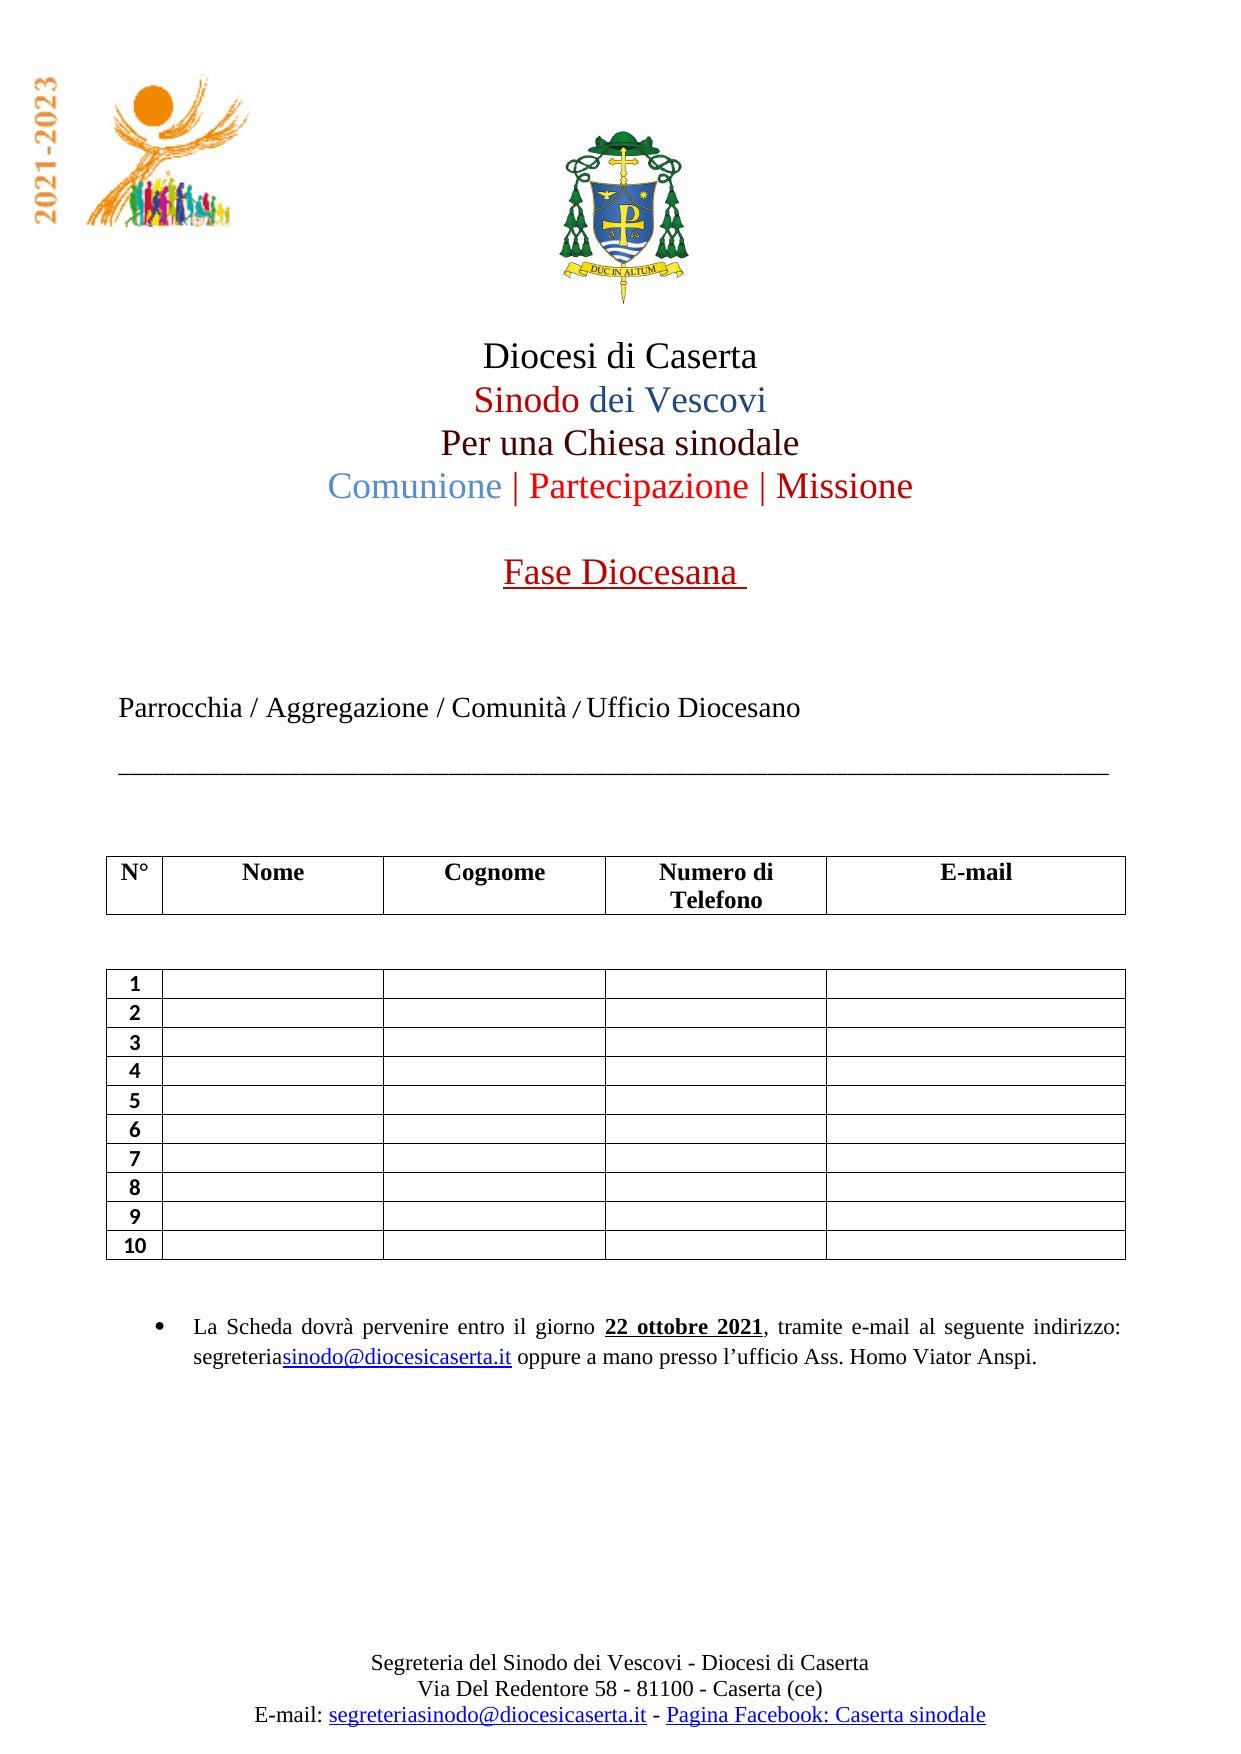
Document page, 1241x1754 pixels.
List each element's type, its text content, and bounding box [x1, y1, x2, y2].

table_header E-mail [827, 857, 1125, 914]
table_header [827, 970, 1125, 997]
table_cell [163, 999, 383, 1027]
table_cell [163, 1231, 383, 1259]
list La Scheda dovrà pervenire entro il giorno 22 ottobre 2021, tramite e-mail al seguente indirizzo: segreteriasinodo@diocesicaserta.it oppure a mano presso l’ufficio Ass. Homo Viator Anspi. [156, 1313, 1122, 1370]
table_cell 8 [107, 1173, 162, 1201]
table_cell 2 [107, 999, 162, 1027]
table_header [606, 970, 826, 997]
picture [29, 73, 255, 238]
table_cell 9 [107, 1202, 162, 1230]
table_cell [384, 1173, 605, 1201]
table_cell [606, 1115, 826, 1143]
text Per una Chiesa sinodale [118, 420, 1122, 463]
text Diocesi di Caserta [118, 334, 1122, 377]
table_cell [606, 1202, 826, 1230]
table_header [163, 970, 383, 997]
text Comunione | Partecipazione | Missione [118, 463, 1122, 506]
table_cell [827, 1202, 1125, 1230]
table_cell [163, 1028, 383, 1056]
table_header 1 [107, 970, 162, 997]
table_cell 10 [107, 1231, 162, 1259]
table_header N° [107, 857, 162, 914]
table_cell 6 [107, 1115, 162, 1143]
table_cell [606, 999, 826, 1027]
table_cell [163, 1115, 383, 1143]
table_cell [384, 1115, 605, 1143]
text Sinodo dei Vescovi [118, 377, 1122, 420]
table_cell [163, 1057, 383, 1085]
table_cell [827, 1144, 1125, 1172]
table_cell [827, 999, 1125, 1027]
table_cell [163, 1202, 383, 1230]
table_header [384, 970, 605, 997]
table_cell [163, 1173, 383, 1201]
table_cell [384, 999, 605, 1027]
table_cell 5 [107, 1086, 162, 1114]
table_cell [163, 1144, 383, 1172]
table_cell [606, 1028, 826, 1056]
table_cell [384, 1144, 605, 1172]
table_cell [827, 1173, 1125, 1201]
table_cell [384, 1086, 605, 1114]
table_cell [606, 1173, 826, 1201]
table_cell [163, 1086, 383, 1114]
table_cell [384, 1231, 605, 1259]
table_cell [827, 1057, 1125, 1085]
text Parrocchia / Aggregazione / Comunità / Ufficio Diocesano [118, 690, 1122, 724]
table_header Numero di Telefono [606, 857, 826, 914]
text _______________________________________________________________________________________ [118, 750, 1122, 778]
table_header Nome [163, 857, 383, 914]
text Fase Diocesana [118, 549, 1122, 593]
table_header Cognome [384, 857, 605, 914]
table_cell [606, 1231, 826, 1259]
table_cell [384, 1202, 605, 1230]
table_cell [606, 1086, 826, 1114]
table_cell [827, 1028, 1125, 1056]
table_cell [606, 1057, 826, 1085]
picture [551, 130, 697, 305]
table_cell 7 [107, 1144, 162, 1172]
table_cell [384, 1028, 605, 1056]
table_cell [827, 1086, 1125, 1114]
table_cell [606, 1144, 826, 1172]
table_cell 4 [107, 1057, 162, 1085]
table_cell 3 [107, 1028, 162, 1056]
table_cell [827, 1115, 1125, 1143]
table_cell [384, 1057, 605, 1085]
table_cell [827, 1231, 1125, 1259]
